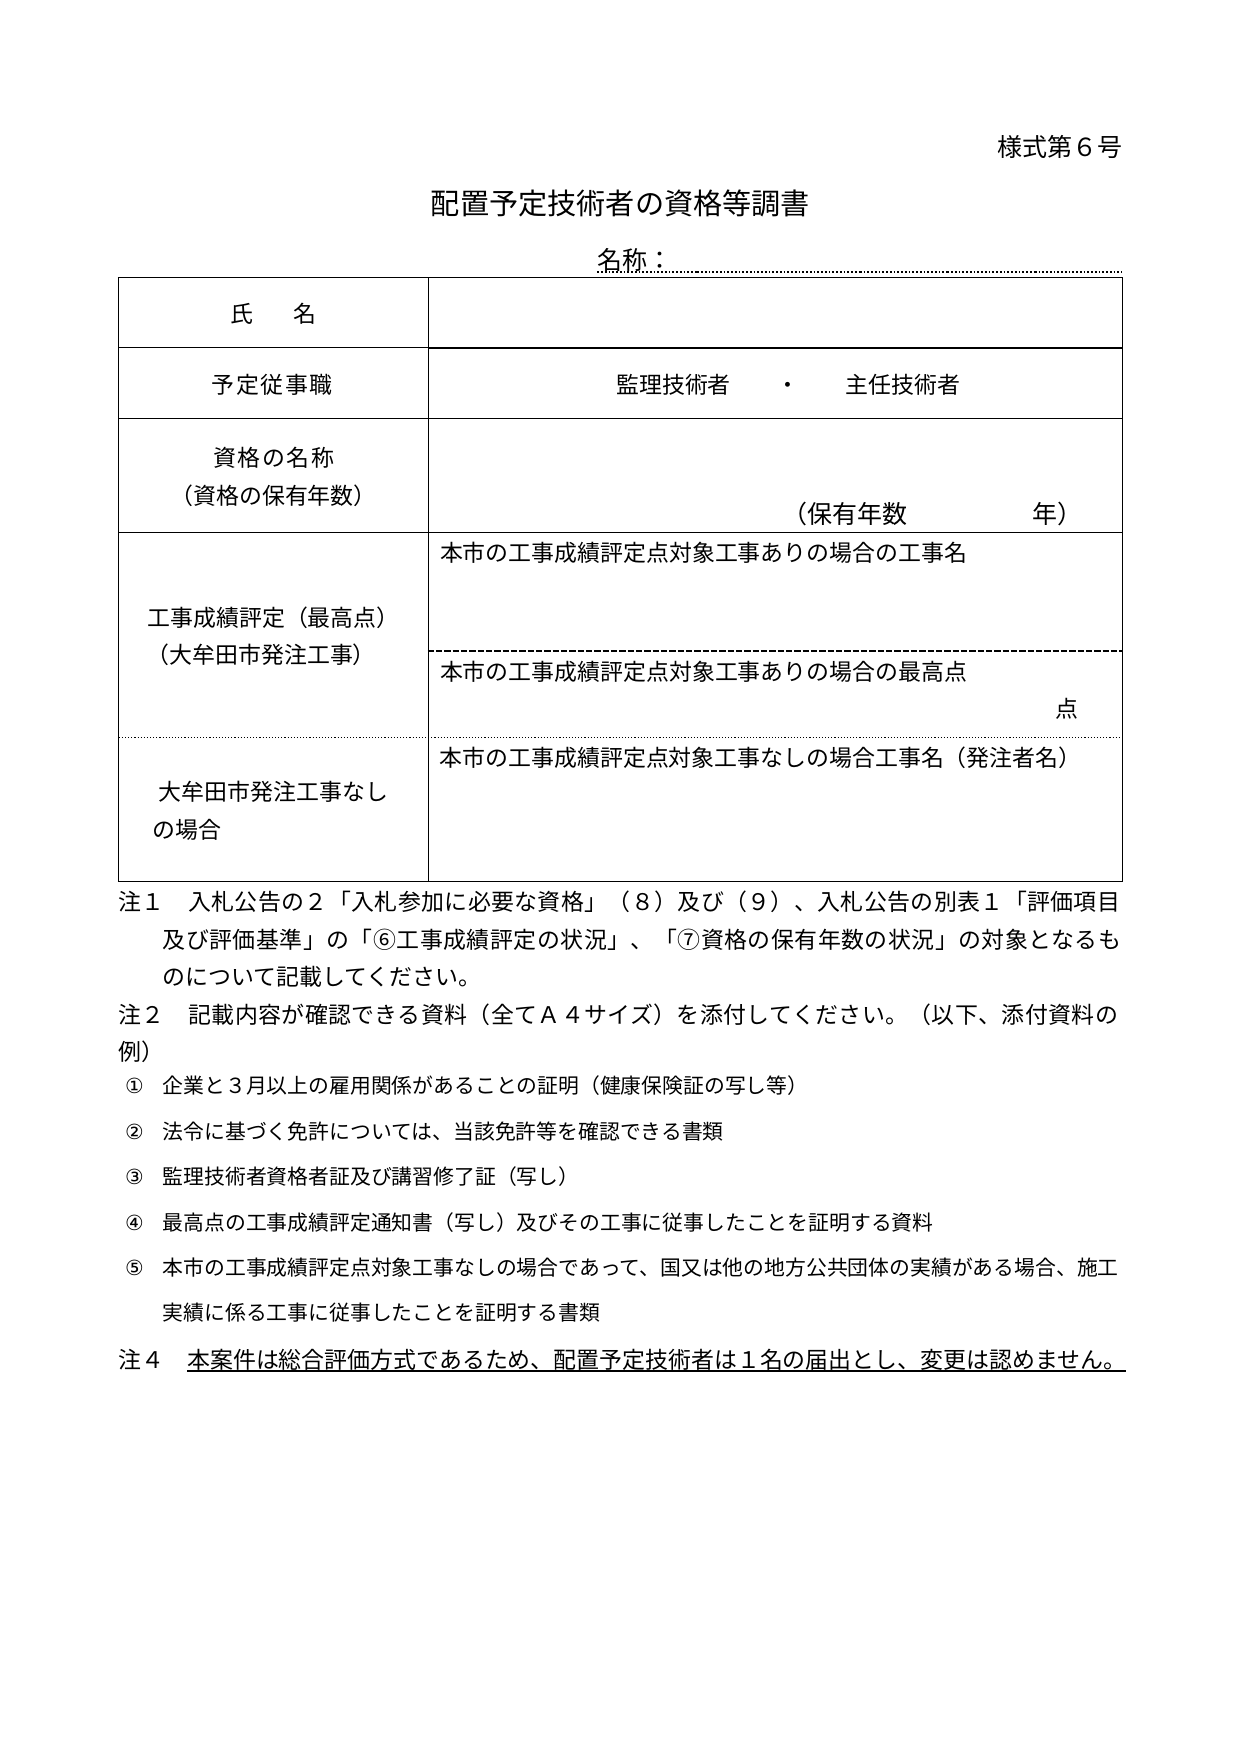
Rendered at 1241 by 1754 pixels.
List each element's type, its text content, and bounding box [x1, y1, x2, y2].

text 注１ 入札公告の２「入札参加に必要な資格」（８）及び（９）、入札公告の別表１「評価項目及び評価基準」の「⑥工事成績評定の状況」、「⑦資格の保有年数の状況」の対象となるものについて記載してください。 [118, 882, 1122, 994]
table_header 氏名 [119, 278, 428, 347]
list 監理技術者資格者証及び講習修了証（写し） [125, 1160, 1122, 1191]
list 法令に基づく免許については、当該免許等を確認できる書類 [125, 1115, 1122, 1145]
text 注２ 記載内容が確認できる資料（全てＡ４サイズ）を添付してください。（以下、添付資料の例） [118, 994, 1122, 1069]
list 企業と３月以上の雇用関係があることの証明（健康保険証の写し等） [125, 1069, 1122, 1100]
text 配置予定技術者の資格等調書 [118, 164, 1122, 239]
table_header [429, 278, 1122, 347]
text 名称： [118, 239, 1122, 277]
table_cell 大牟田市発注工事なし の場合 [119, 737, 428, 881]
table_cell 本市の工事成績評定点対象工事ありの場合の最高点 点 [429, 650, 1122, 737]
text 注４ 本案件は総合評価方式であるため、配置予定技術者は１名の届出とし、変更は認めません。 [118, 1342, 1122, 1375]
table_cell 資格の名称 （資格の保有年数） [119, 419, 428, 532]
text 様式第６号 [118, 127, 1122, 164]
table_cell 予定従事職 [119, 348, 428, 418]
list 本市の工事成績評定点対象工事なしの場合であって、国又は他の地方公共団体の実績がある場合、施工実績に係る工事に従事したことを証明する書類 [125, 1251, 1122, 1327]
table_cell 工事成績評定（最高点） （大牟田市発注工事） [119, 533, 428, 737]
table_cell 本市の工事成績評定点対象工事なしの場合工事名（発注者名） [429, 737, 1122, 881]
table_cell 本市の工事成績評定点対象工事ありの場合の工事名 [429, 533, 1122, 650]
list 最高点の工事成績評定通知書（写し）及びその工事に従事したことを証明する資料 [125, 1206, 1122, 1236]
table_cell （保有年数 年） [429, 419, 1122, 532]
table_cell 監理技術者 ・ 主任技術者 [429, 349, 1122, 418]
